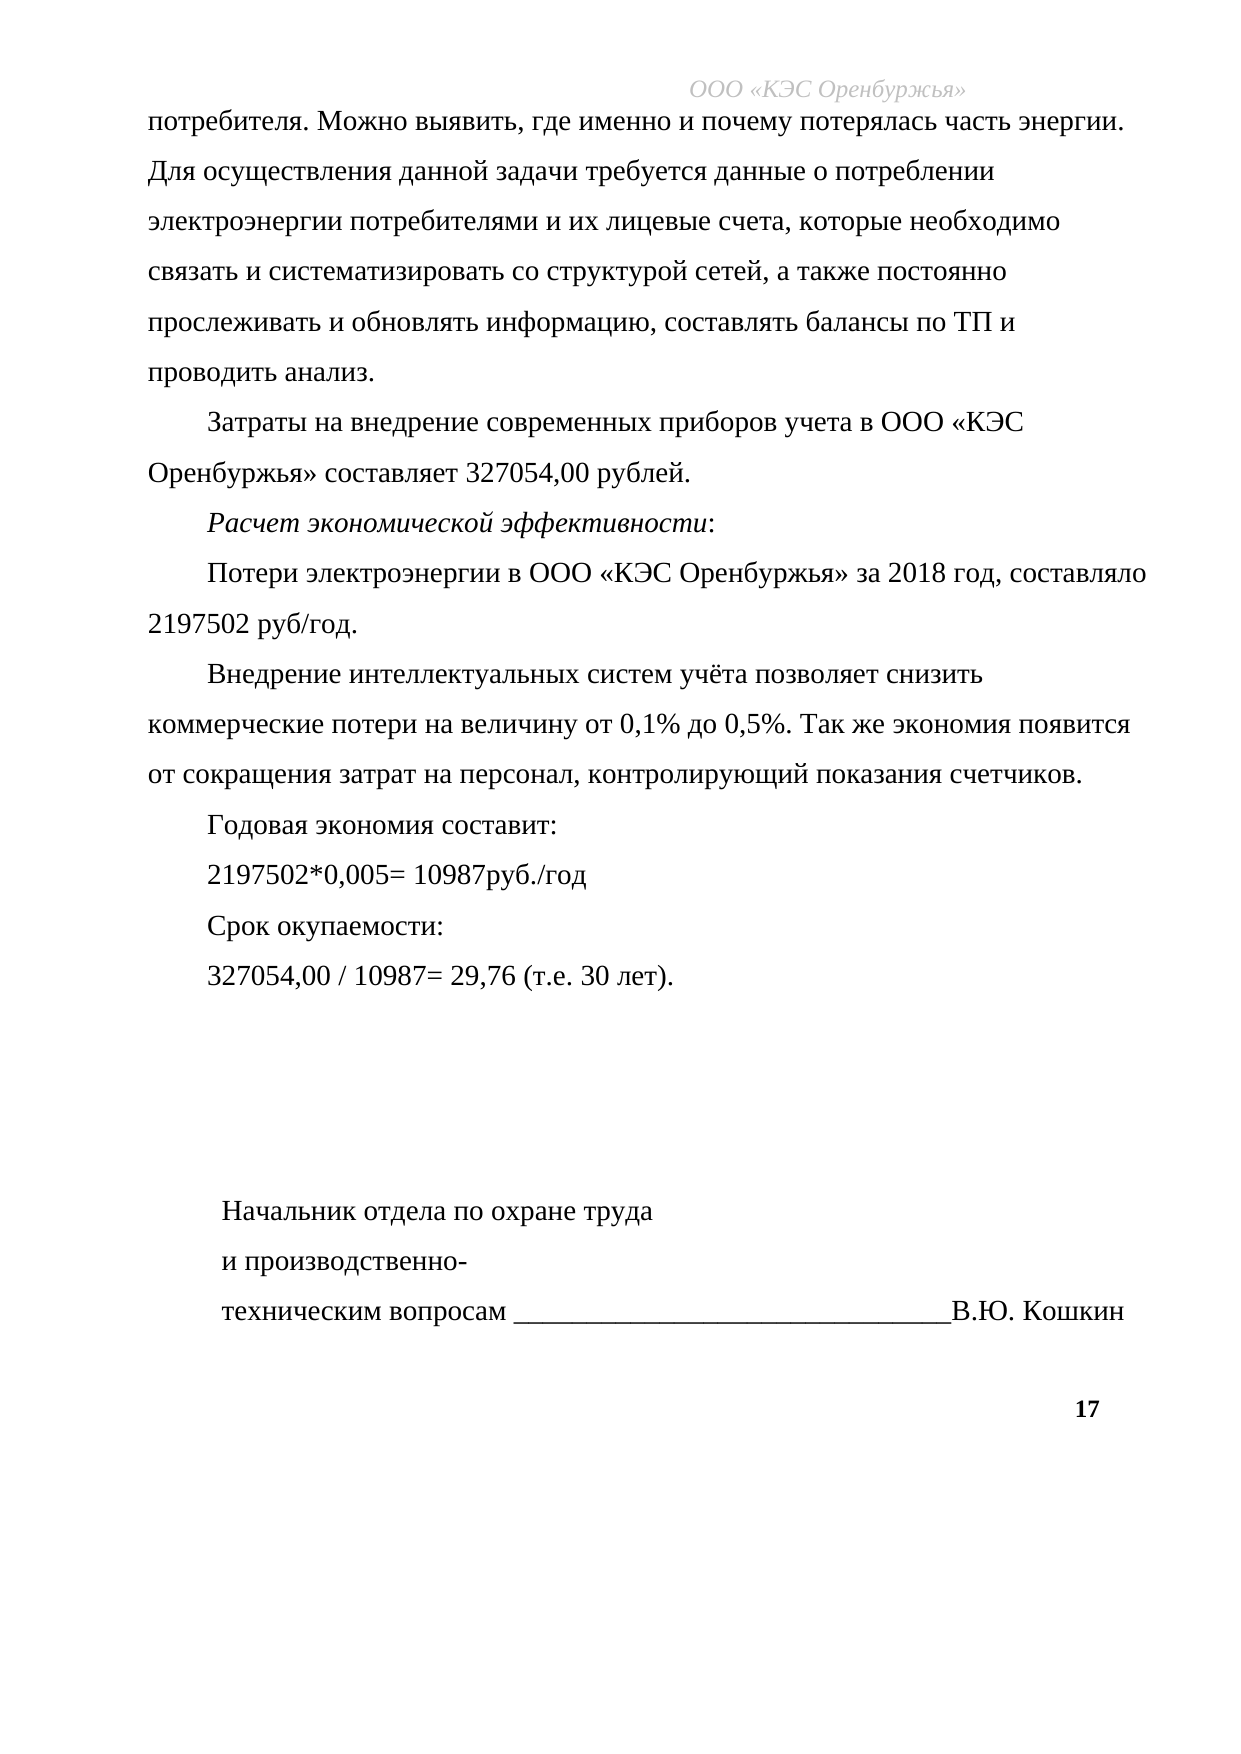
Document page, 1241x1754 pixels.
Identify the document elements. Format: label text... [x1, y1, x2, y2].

text 2197502*0,005= 10987руб./год [148, 857, 1152, 891]
text Годовая экономия составит: [148, 807, 1152, 841]
text 327054,00 / 10987= 29,76 (т.е. 30 лет). [148, 958, 1152, 991]
text Начальник отдела по охране труда [148, 1193, 1152, 1226]
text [148, 103, 1152, 388]
text техническим вопросам ______________________________В.Ю. Кошкин [148, 1293, 1152, 1327]
text Срок окупаемости: [148, 908, 1152, 941]
text Потери электроэнергии в ООО «КЭС Оренбуржья» за 2018 год, составляло 2197502 руб/год. [148, 555, 1152, 639]
text Расчет экономической эффективности: [148, 505, 1152, 539]
text 17 [148, 1394, 1152, 1423]
text Внедрение интеллектуальных систем учёта позволяет снизить коммерческие потери на величину от 0,1% до 0,5%. Так же экономия появится от сокращения затрат на персонал, контролирующий показания счетчиков. [148, 656, 1152, 790]
text Затраты на внедрение современных приборов учета в ООО «КЭС Оренбуржья» составляет 327054,00 рублей. [148, 404, 1152, 488]
text и производственно- [148, 1243, 1152, 1277]
